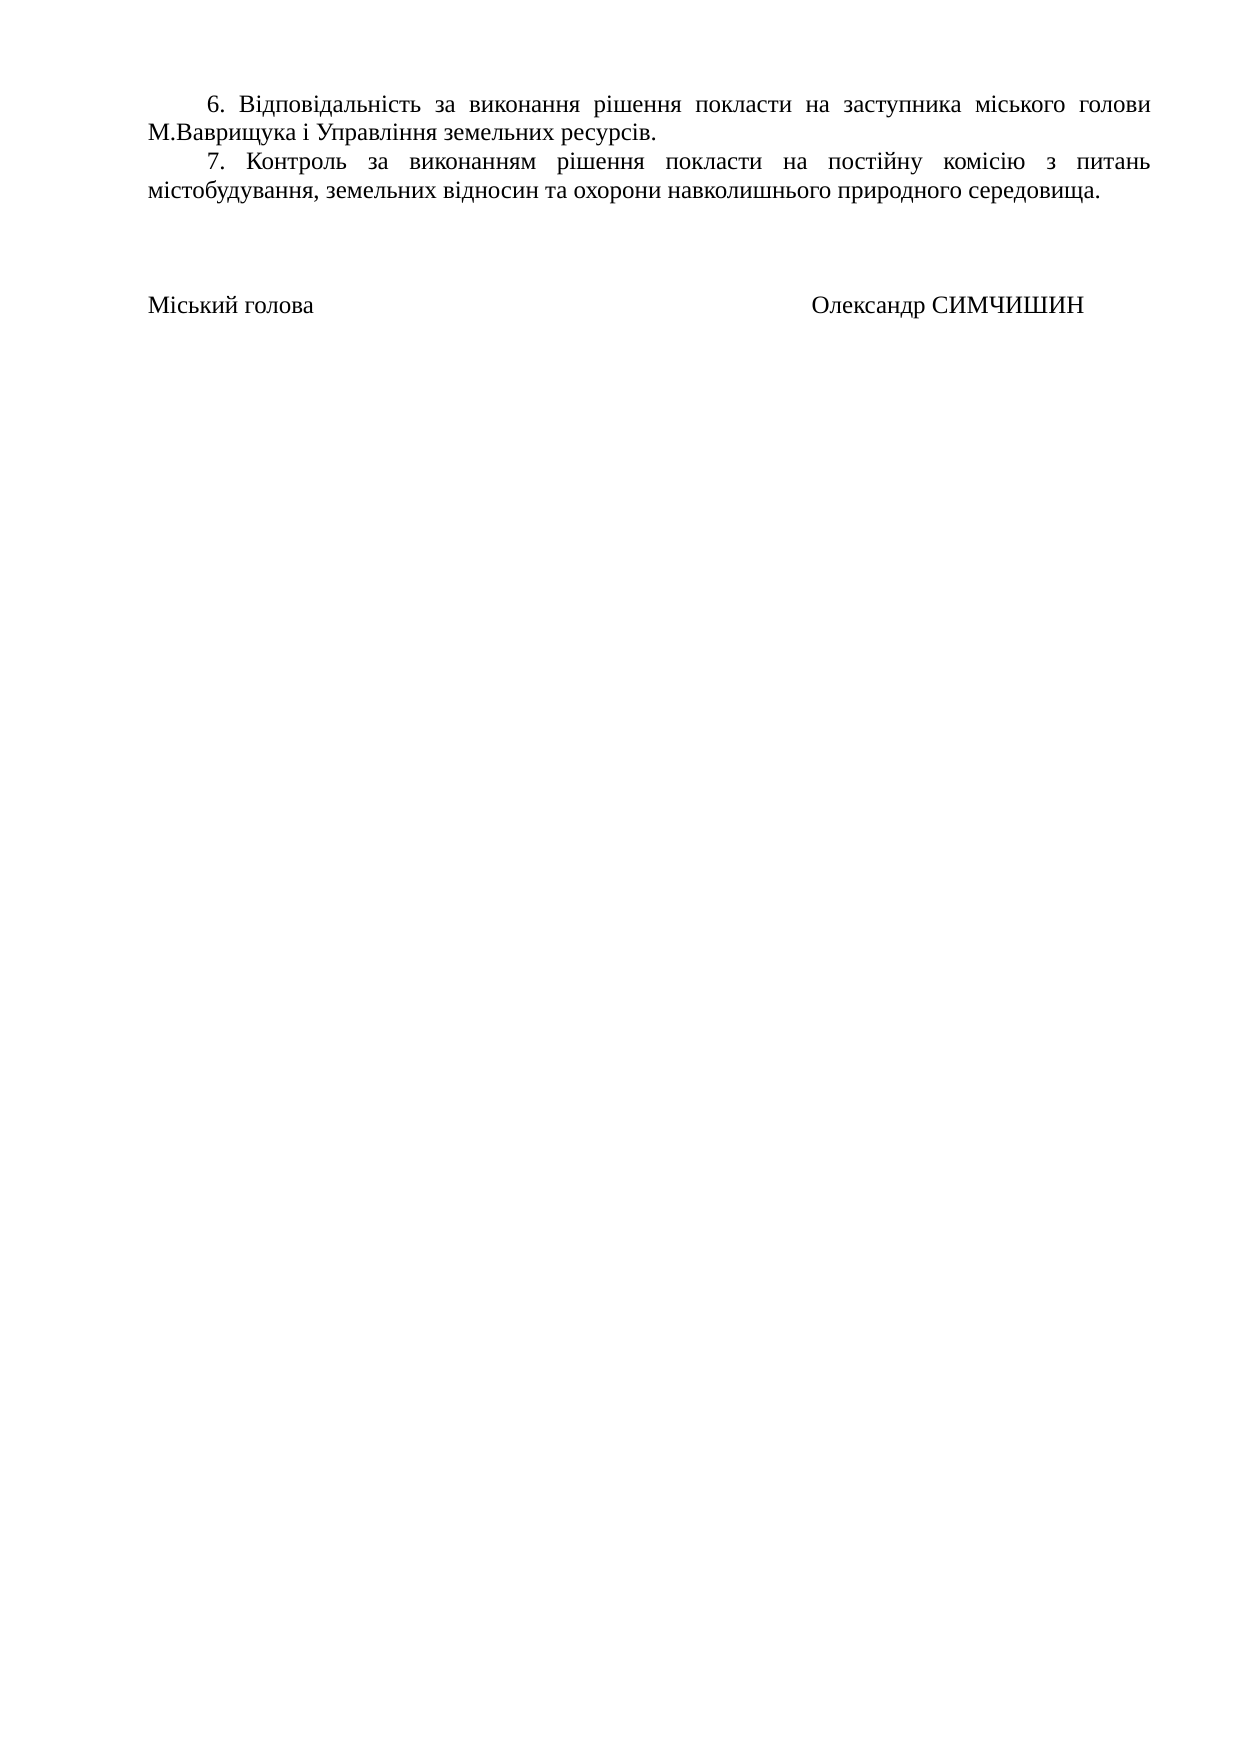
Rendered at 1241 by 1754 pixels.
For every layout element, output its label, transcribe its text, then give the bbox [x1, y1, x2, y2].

text 6. Відповідальність за виконання рішення покласти на заступника міського голови М.Ваврищука і Управління земельних ресурсів. [148, 89, 1152, 146]
text 7. Контроль за виконанням рішення покласти на постійну комісію з питань містобудування, земельних відносин та охорони навколишнього природного середовища. [148, 146, 1152, 204]
text Міський голова Олександр СИМЧИШИН [148, 290, 1152, 319]
